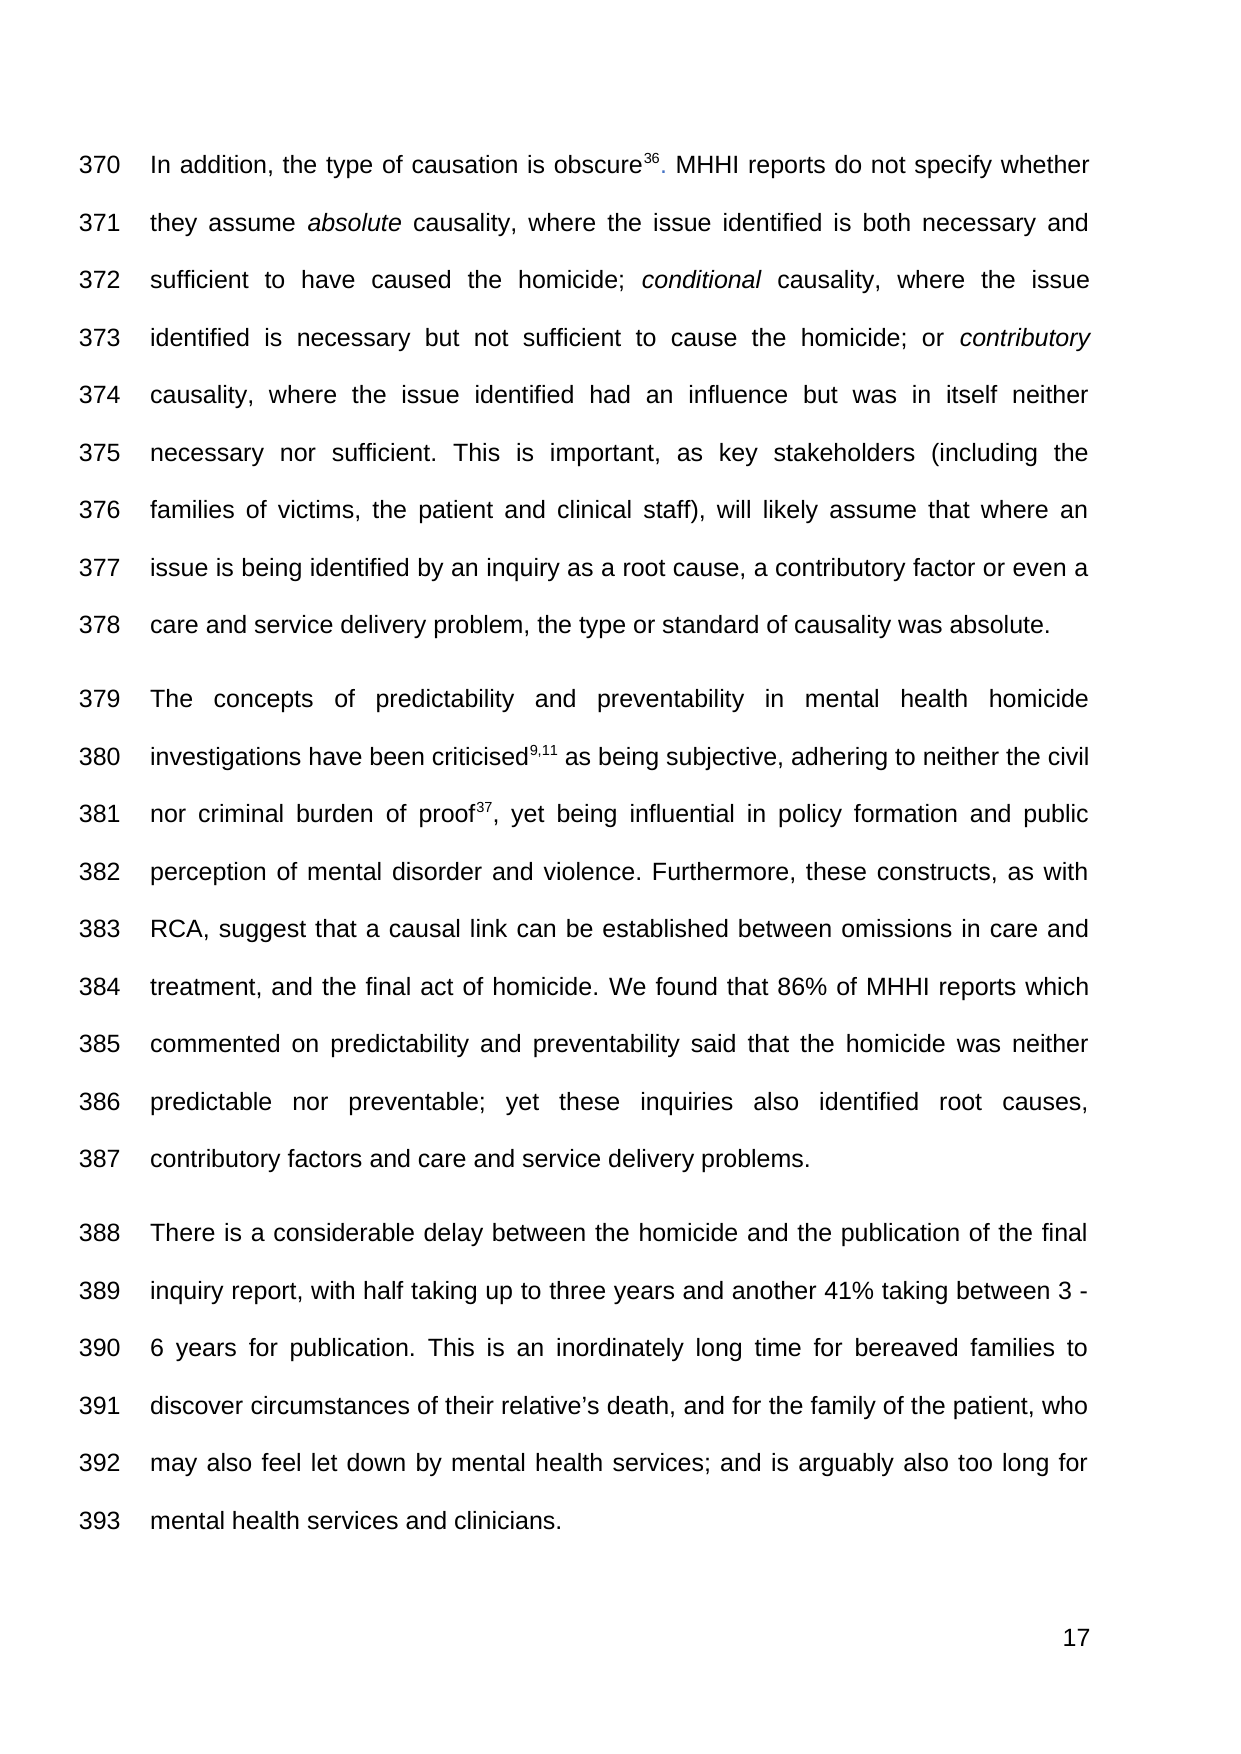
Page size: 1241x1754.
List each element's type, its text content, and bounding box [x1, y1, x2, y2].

text In addition, the type of causation is obscure36. MHHI reports do not specify whether they assume absolute causality, where the issue identified is both necessary and sufficient to have caused the homicide; conditional causality, where the issue identified is necessary but not sufficient to cause the homicide; or contributory causality, where the issue identified had an influence but was in itself neither necessary nor sufficient. This is important, as key stakeholders (including the families of victims, the patient and clinical staff), will likely assume that where an issue is being identified by an inquiry as a root cause, a contributory factor or even a care and service delivery problem, the type or standard of causality was absolute. [150, 150, 1090, 639]
text There is a considerable delay between the homicide and the publication of the final inquiry report, with half taking up to three years and another 41% taking between 3 - 6 years for publication. This is an inordinately long time for bereaved families to discover circumstances of their relative’s death, and for the family of the patient, who may also feel let down by mental health services; and is arguably also too long for mental health services and clinicians. [150, 1218, 1090, 1534]
text The concepts of predictability and preventability in mental health homicide investigations have been criticised9,11 as being subjective, adhering to neither the civil nor criminal burden of proof37, yet being influential in policy formation and public perception of mental disorder and violence. Furthermore, these constructs, as with RCA, suggest that a causal link can be established between omissions in care and treatment, and the final act of homicide. We found that 86% of MHHI reports which commented on predictability and preventability said that the homicide was neither predictable nor preventable; yet these inquiries also identified root causes, contributory factors and care and service delivery problems. [150, 684, 1090, 1173]
